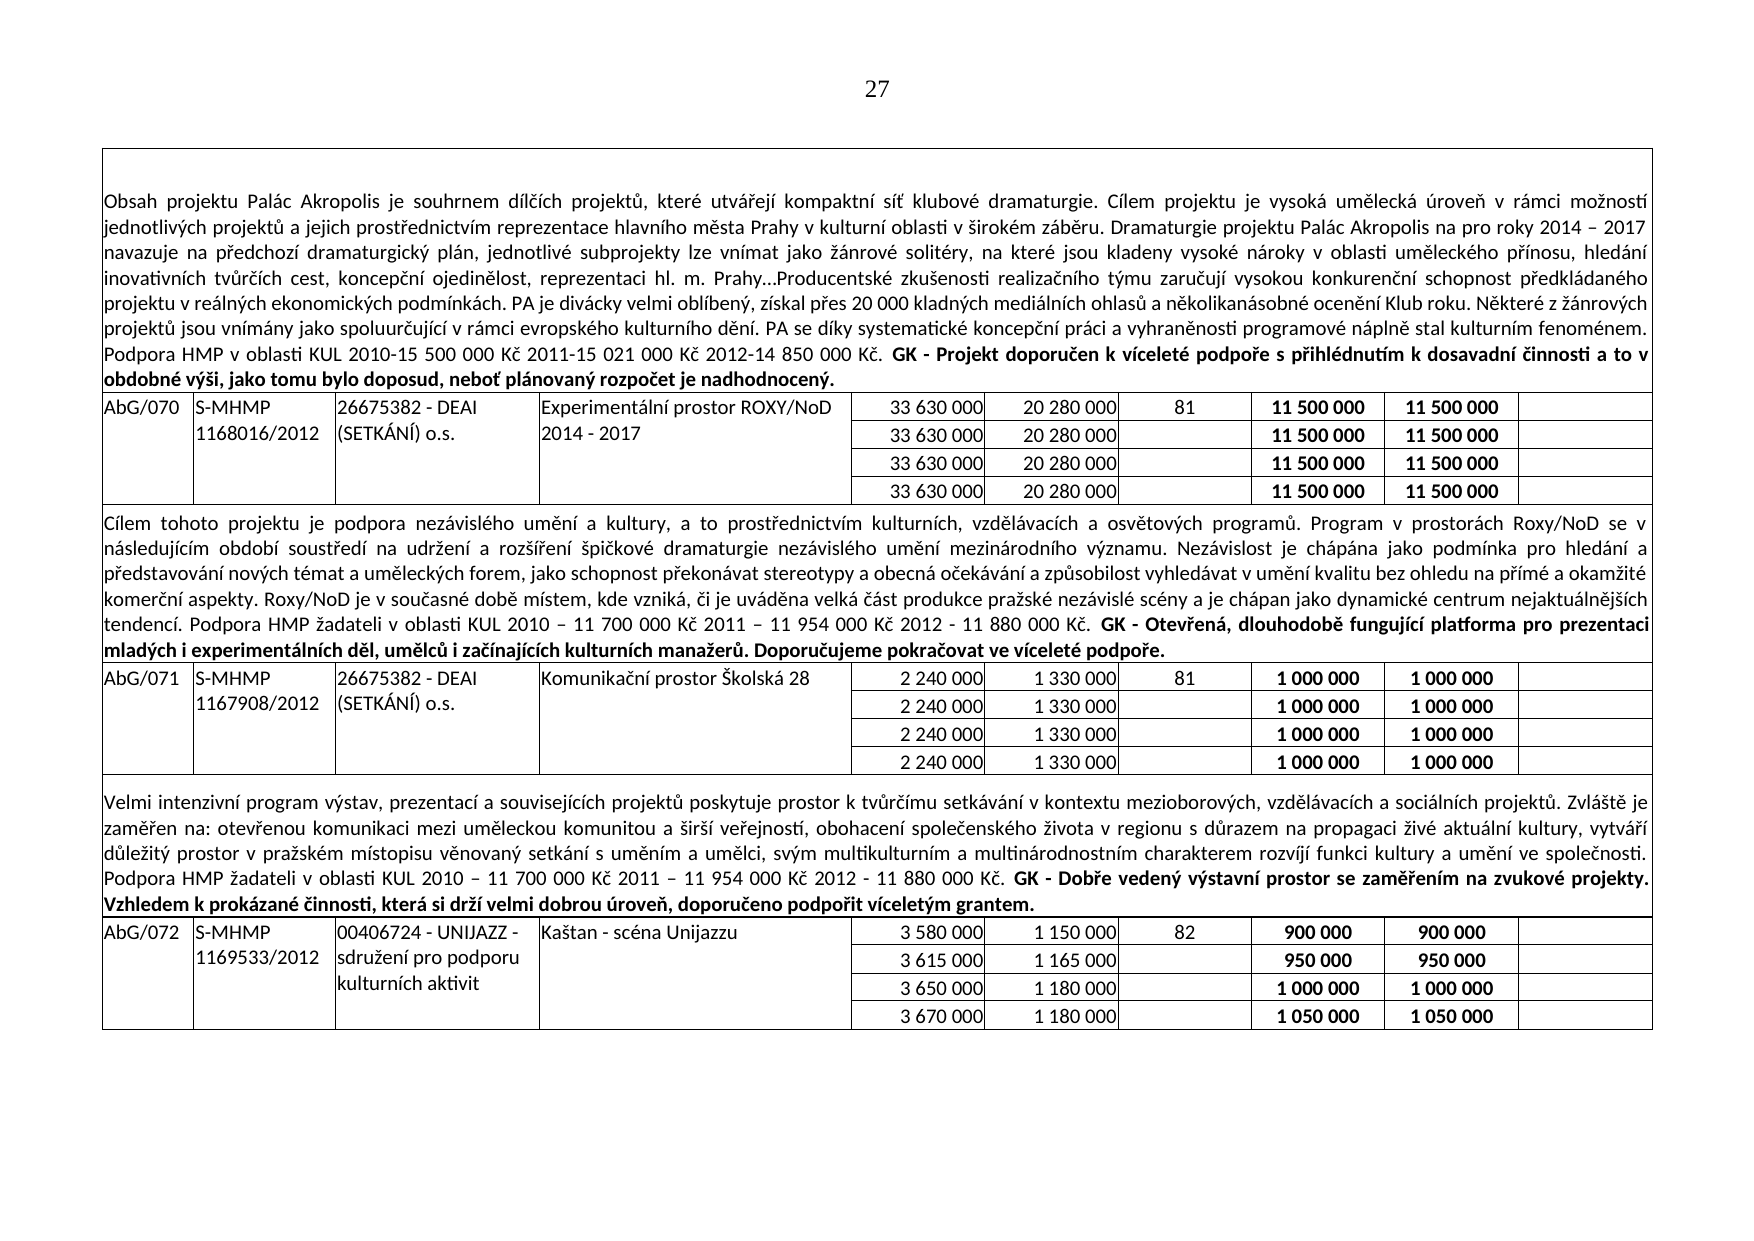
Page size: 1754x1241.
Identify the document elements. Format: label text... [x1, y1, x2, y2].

table_cell [1119, 691, 1251, 718]
table_cell 900 000 [1385, 918, 1518, 944]
table_cell 1 000 000 [1385, 974, 1518, 1000]
table_cell 1 180 000 [985, 974, 1118, 1000]
table_cell Experimentální prostor ROXY/NoD 2014 - 2017 [540, 393, 851, 504]
table_cell 950 000 [1385, 945, 1518, 972]
table_cell 1 000 000 [1252, 719, 1384, 746]
table_cell 1 000 000 [1385, 663, 1518, 690]
table_cell 11 500 000 [1252, 449, 1384, 476]
table_cell 26675382 - DEAI (SETKÁNÍ) o.s. [336, 663, 539, 774]
table_cell 11 500 000 [1385, 477, 1518, 504]
table_cell [1119, 477, 1251, 504]
table_cell [1519, 393, 1652, 420]
table_cell [1519, 691, 1652, 718]
table_cell 33 630 000 [852, 421, 984, 448]
table_cell [1119, 1001, 1251, 1028]
table_cell 1 000 000 [1252, 663, 1384, 690]
table_cell 81 [1119, 663, 1251, 690]
table_cell S-MHMP 1167908/2012 [194, 663, 335, 774]
table_cell 20 280 000 [985, 449, 1118, 476]
table_cell Komunikační prostor Školská 28 [540, 663, 851, 774]
table_cell Cílem tohoto projektu je podpora nezávislého umění a kultury, a to prostřednictvím kulturních, vzdělávacích a osvětových programů. Program v prostorách Roxy/NoD se v následujícím období soustředí na udržení a rozšíření špičkové dramaturgie nezávislého umění mezinárodního významu. Nezávislost je chápána jako podmínka pro hledání a představování nových témat a uměleckých forem, jako schopnost překonávat stereotypy a obecná očekávání a způsobilost vyhledávat v umění kvalitu bez ohledu na přímé a okamžité komerční aspekty. Roxy/NoD je v současné době místem, kde vzniká, či je uváděna velká část produkce pražské nezávislé scény a je chápan jako dynamické centrum nejaktuálnějších tendencí. Podpora HMP žadateli v oblasti KUL 2010 – 11 700 000 Kč 2011 – 11 954 000 Kč 2012 - 11 880 000 Kč. GK - Otevřená, dlouhodobě fungující platforma pro prezentaci mladých i experimentálních děl, umělců i začínajících kulturních manažerů. Doporučujeme pokračovat ve víceleté podpoře. [103, 505, 1652, 662]
table_cell [1519, 1001, 1652, 1028]
table_cell 11 500 000 [1385, 393, 1518, 420]
table_cell [1519, 663, 1652, 690]
table_cell 33 630 000 [852, 393, 984, 420]
table_cell 2 240 000 [852, 663, 984, 690]
table_cell [1519, 477, 1652, 504]
table_cell 1 000 000 [1252, 974, 1384, 1000]
table_cell [1519, 719, 1652, 746]
table_cell 11 500 000 [1385, 449, 1518, 476]
table_cell 20 280 000 [985, 477, 1118, 504]
table_cell 20 280 000 [985, 421, 1118, 448]
table_cell Kaštan - scéna Unijazzu [540, 918, 851, 1028]
table_cell 1 150 000 [985, 918, 1118, 944]
table_cell 82 [1119, 918, 1251, 944]
table_cell [1119, 719, 1251, 746]
table_cell 1 165 000 [985, 945, 1118, 972]
table_cell [1519, 747, 1652, 774]
table_cell [1119, 747, 1251, 774]
table_cell 2 240 000 [852, 691, 984, 718]
table_cell 1 000 000 [1385, 747, 1518, 774]
table_cell 1 050 000 [1252, 1001, 1384, 1028]
table_cell 11 500 000 [1252, 421, 1384, 448]
table_cell AbG/071 [103, 663, 193, 774]
table_cell 3 615 000 [852, 945, 984, 972]
table_cell 11 500 000 [1252, 393, 1384, 420]
table_cell 1 330 000 [985, 747, 1118, 774]
table_cell 2 240 000 [852, 719, 984, 746]
table_cell 1 000 000 [1252, 691, 1384, 718]
table_cell 33 630 000 [852, 449, 984, 476]
table_cell 1 330 000 [985, 719, 1118, 746]
table_cell [1119, 974, 1251, 1000]
table_cell [1519, 918, 1652, 944]
table_cell 1 330 000 [985, 663, 1118, 690]
table_cell 1 330 000 [985, 691, 1118, 718]
table_cell 3 670 000 [852, 1001, 984, 1028]
table_cell 1 000 000 [1385, 691, 1518, 718]
table_cell 00406724 - UNIJAZZ - sdružení pro podporu kulturních aktivit [336, 918, 539, 1028]
table_cell 950 000 [1252, 945, 1384, 972]
table_cell 900 000 [1252, 918, 1384, 944]
table_cell 81 [1119, 393, 1251, 420]
table_cell 1 000 000 [1252, 747, 1384, 774]
table_cell Obsah projektu Palác Akropolis je souhrnem dílčích projektů, které utvářejí kompaktní síť klubové dramaturgie. Cílem projektu je vysoká umělecká úroveň v rámci možností jednotlivých projektů a jejich prostřednictvím reprezentace hlavního města Prahy v kulturní oblasti v širokém záběru. Dramaturgie projektu Palác Akropolis na pro roky 2014 – 2017 navazuje na předchozí dramaturgický plán, jednotlivé subprojekty lze vnímat jako žánrové solitéry, na které jsou kladeny vysoké nároky v oblasti uměleckého přínosu, hledání inovativních tvůrčích cest, koncepční ojedinělost, reprezentaci hl. m. Prahy…Producentské zkušenosti realizačního týmu zaručují vysokou konkurenční schopnost předkládaného projektu v reálných ekonomických podmínkách. PA je divácky velmi oblíbený, získal přes 20 000 kladných mediálních ohlasů a několikanásobné ocenění Klub roku. Některé z žánrových projektů jsou vnímány jako spoluurčující v rámci evropského kulturního dění. PA se díky systematické koncepční práci a vyhraněnosti programové náplně stal kulturním fenoménem. Podpora HMP v oblasti KUL 2010-15 500 000 Kč 2011-15 021 000 Kč 2012-14 850 000 Kč. GK - Projekt doporučen k víceleté podpoře s přihlédnutím k dosavadní činnosti a to v obdobné výši, jako tomu bylo doposud, neboť plánovaný rozpočet je nadhodnocený. [103, 149, 1652, 392]
table_cell 20 280 000 [985, 393, 1118, 420]
table_cell 1 180 000 [985, 1001, 1118, 1028]
table_cell 2 240 000 [852, 747, 984, 774]
table_cell [1119, 945, 1251, 972]
table_cell S-MHMP 1168016/2012 [194, 393, 335, 504]
table_cell 1 050 000 [1385, 1001, 1518, 1028]
table_cell 11 500 000 [1252, 477, 1384, 504]
table_cell 1 000 000 [1385, 719, 1518, 746]
table_cell AbG/072 [103, 918, 193, 1028]
table_cell 26675382 - DEAI (SETKÁNÍ) o.s. [336, 393, 539, 504]
table_cell AbG/070 [103, 393, 193, 504]
table_cell 11 500 000 [1385, 421, 1518, 448]
table_cell [1519, 421, 1652, 448]
table_cell 33 630 000 [852, 477, 984, 504]
table_cell [1119, 421, 1251, 448]
table_cell [1519, 974, 1652, 1000]
table_cell S-MHMP 1169533/2012 [194, 918, 335, 1028]
table_cell 3 580 000 [852, 918, 984, 944]
table_cell 3 650 000 [852, 974, 984, 1000]
table_cell [1519, 945, 1652, 972]
table_cell [1119, 449, 1251, 476]
table_cell Velmi intenzivní program výstav, prezentací a souvisejících projektů poskytuje prostor k tvůrčímu setkávání v kontextu mezioborových, vzdělávacích a sociálních projektů. Zvláště je zaměřen na: otevřenou komunikaci mezi uměleckou komunitou a širší veřejností, obohacení společenského života v regionu s důrazem na propagaci živé aktuální kultury, vytváří důležitý prostor v pražském místopisu věnovaný setkání s uměním a umělci, svým multikulturním a multinárodnostním charakterem rozvíjí funkci kultury a umění ve společnosti. Podpora HMP žadateli v oblasti KUL 2010 – 11 700 000 Kč 2011 – 11 954 000 Kč 2012 - 11 880 000 Kč. GK - Dobře vedený výstavní prostor se zaměřením na zvukové projekty. Vzhledem k prokázané činnosti, která si drží velmi dobrou úroveň, doporučeno podpořit víceletým grantem. [103, 775, 1652, 916]
table_cell [1519, 449, 1652, 476]
